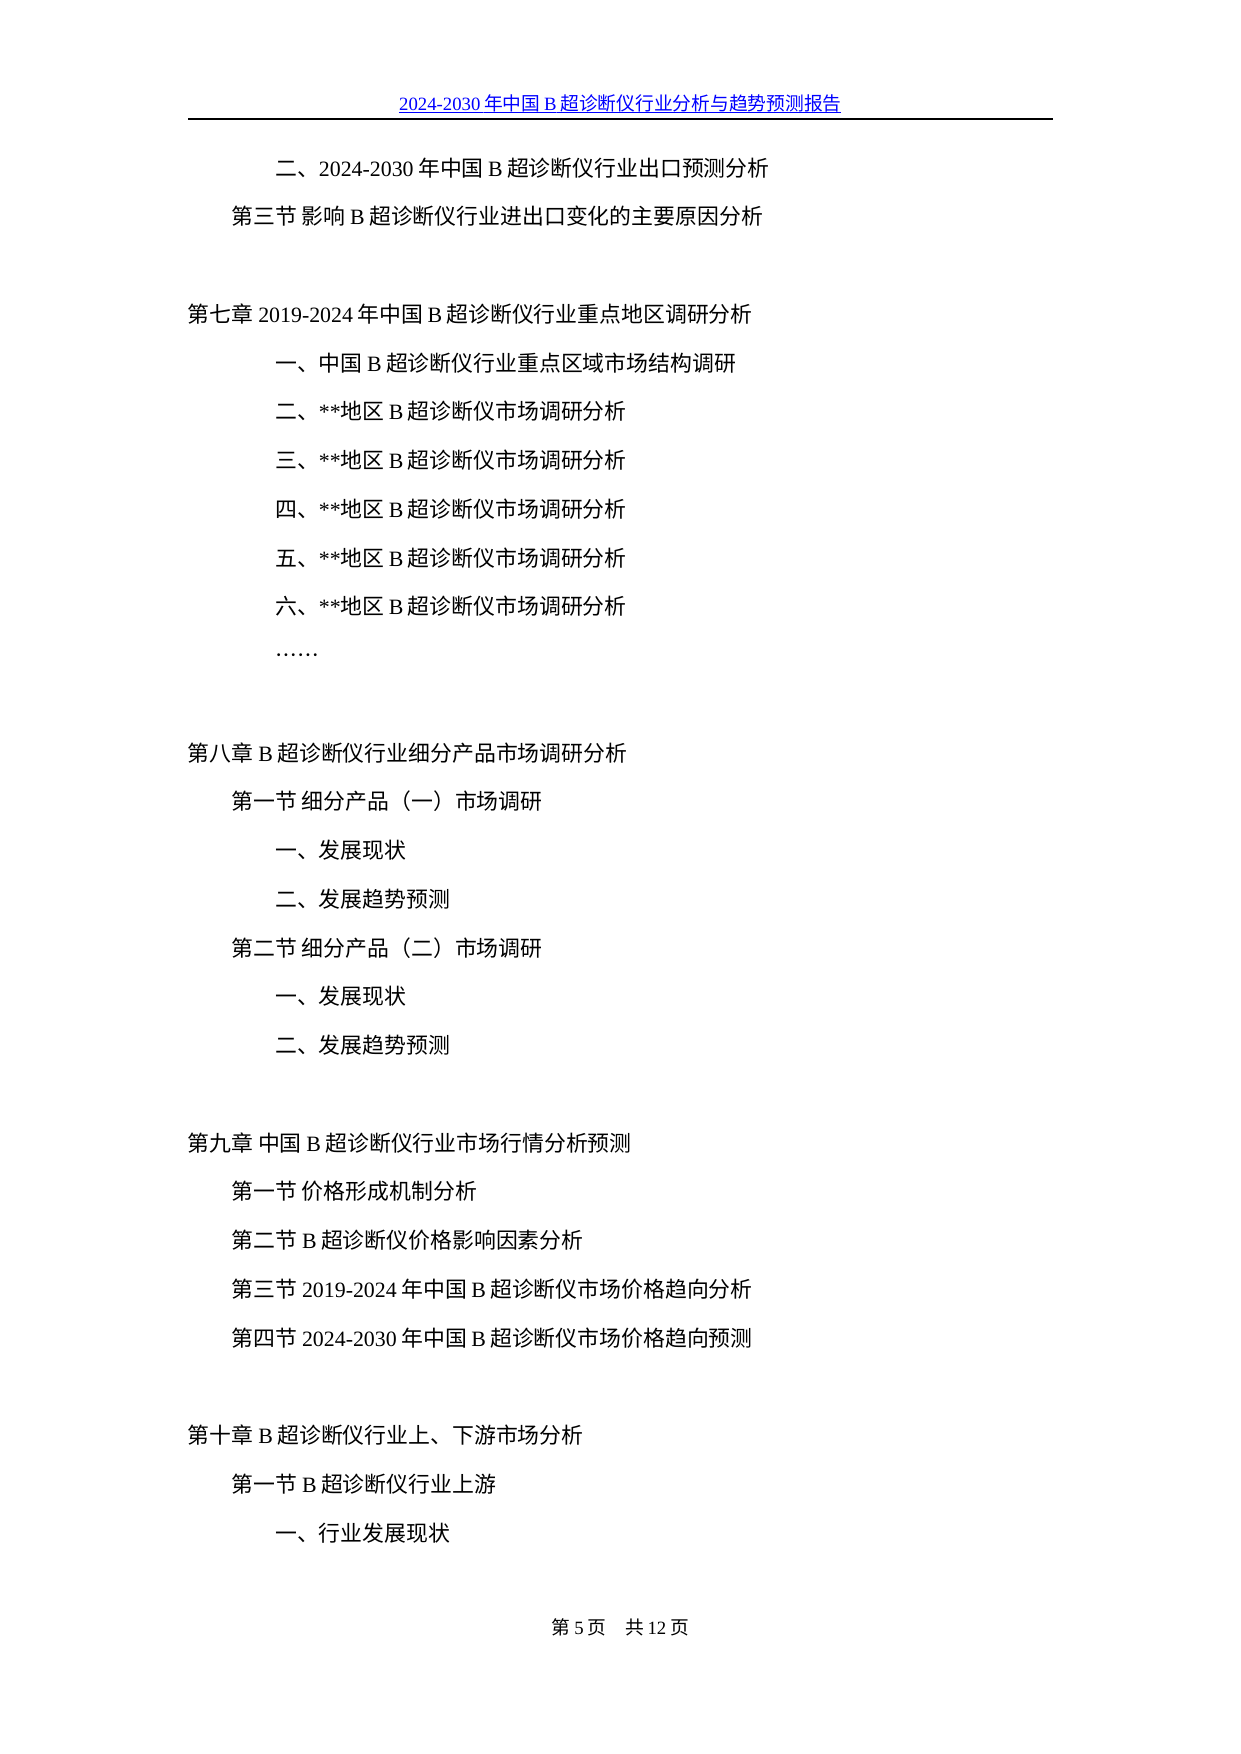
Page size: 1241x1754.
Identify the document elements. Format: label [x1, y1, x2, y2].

text [187, 150, 1053, 1548]
